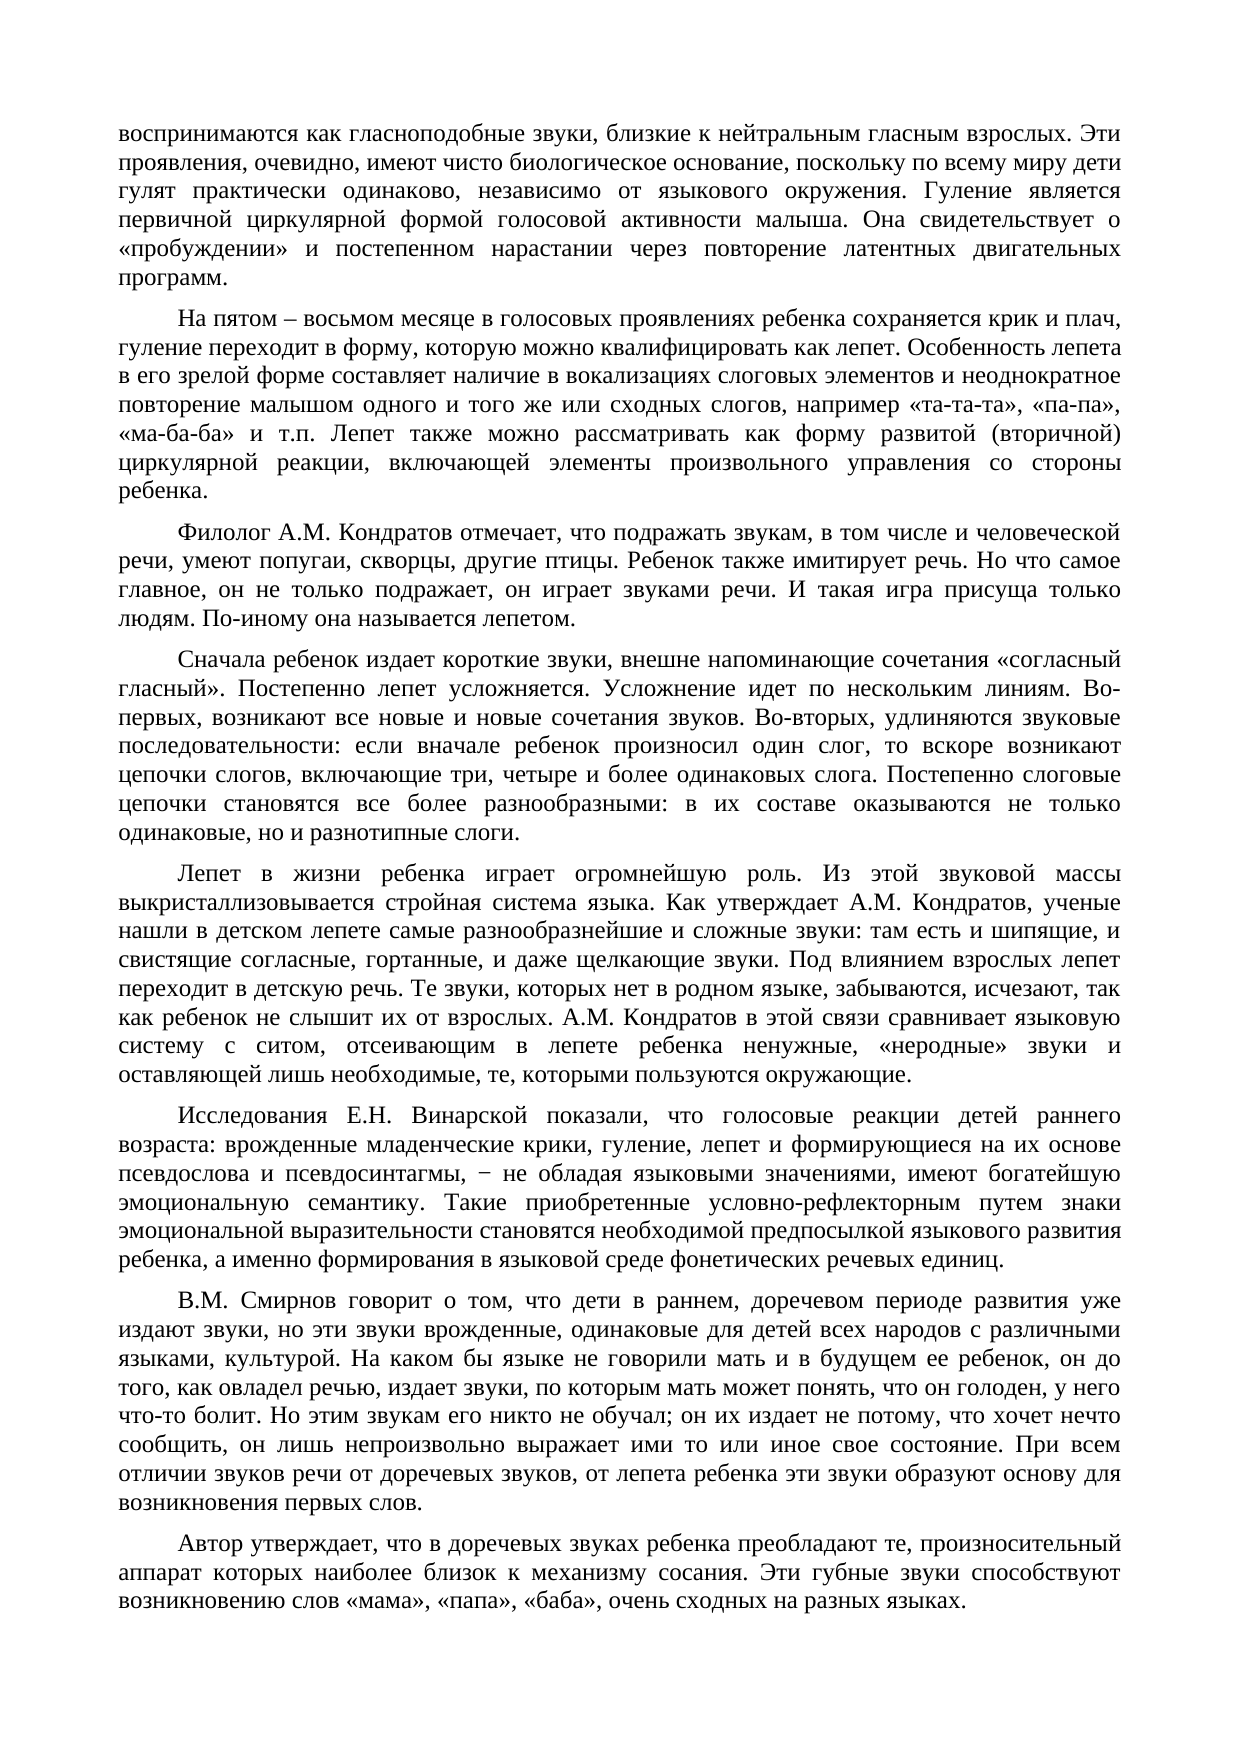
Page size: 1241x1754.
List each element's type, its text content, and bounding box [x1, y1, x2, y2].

text Лепет в жизни ребенка играет огромнейшую роль. Из этой звуковой массы выкристаллизовывается стройная система языка. Как утверждает А.М. Кондратов, ученые нашли в детском лепете самые разнообразнейшие и сложные звуки: там есть и шипящие, и свистящие согласные, гортанные, и даже щелкающие звуки. Под влиянием взрослых лепет переходит в детскую речь. Те звуки, которых нет в родном языке, забываются, исчезают, так как ребенок не слышит их от взрослых. А.М. Кондратов в этой связи сравнивает языковую систему с ситом, отсеивающим в лепете ребенка ненужные, «неродные» звуки и оставляющей лишь необходимые, те, которыми пользуются окружающие. [118, 858, 1122, 1088]
text Автор утверждает, что в доречевых звуках ребенка преобладают те, произносительный аппарат которых наиболее близок к механизму сосания. Эти губные звуки способствуют возникновению слов «мама», «папа», «баба», очень сходных на разных языках. [118, 1528, 1122, 1614]
text Исследования Е.Н. Винарской показали, что голосовые реакции детей раннего возраста: врожденные младенческие крики, гуление, лепет и формирующиеся на их основе псевдослова и псевдосинтагмы, − не обладая языковыми значениями, имеют богатейшую эмоциональную семантику. Такие приобретенные условно-рефлекторным путем знаки эмоциональной выразительности становятся необходимой предпосылкой языкового развития ребенка, а именно формирования в языковой среде фонетических речевых единиц. [118, 1101, 1122, 1273]
text Филолог А.М. Кондратов отмечает, что подражать звукам, в том числе и человеческой речи, умеют попугаи, скворцы, другие птицы. Ребенок также имитирует речь. Но что самое главное, он не только подражает, он играет звуками речи. И такая игра присуща только людям. По-иному она называется лепетом. [118, 517, 1122, 632]
text Сначала ребенок издает короткие звуки, внешне напоминающие сочетания «согласный гласный». Постепенно лепет усложняется. Усложнение идет по нескольким линиям. Во-первых, возникают все новые и новые сочетания звуков. Во-вторых, удлиняются звуковые последовательности: если вначале ребенок произносил один слог, то вскоре возникают цепочки слогов, включающие три, четыре и более одинаковых слога. Постепенно слоговые цепочки становятся все более разнообразными: в их составе оказываются не только одинаковые, но и разнотипные слоги. [118, 644, 1122, 846]
text В.М. Смирнов говорит о том, что дети в раннем, доречевом периоде развития уже издают звуки, но эти звуки врожденные, одинаковые для детей всех народов с различными языками, культурой. На каком бы языке не говорили мать и в будущем ее ребенок, он до того, как овладел речью, издает звуки, по которым мать может понять, что он голоден, у него что-то болит. Но этим звукам его никто не обучал; он их издает не потому, что хочет нечто сообщить, он лишь непроизвольно выражает ими то или иное свое состояние. При всем отличии звуков речи от доречевых звуков, от лепета ребенка эти звуки образуют основу для возникновения первых слов. [118, 1286, 1122, 1516]
text На пятом – восьмом месяце в голосовых проявлениях ребенка сохраняется крик и плач, гуление переходит в форму, которую можно квалифицировать как лепет. Особенность лепета в его зрелой форме составляет наличие в вокализациях слоговых элементов и неоднократное повторение малышом одного и того же или сходных слогов, например «та-та-та», «па-па», «ма-ба-ба» и т.п. Лепет также можно рассматривать как форму развитой (вторичной) циркулярной реакции, включающей элементы произвольного управления со стороны ребенка. [118, 303, 1122, 504]
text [118, 118, 1122, 291]
